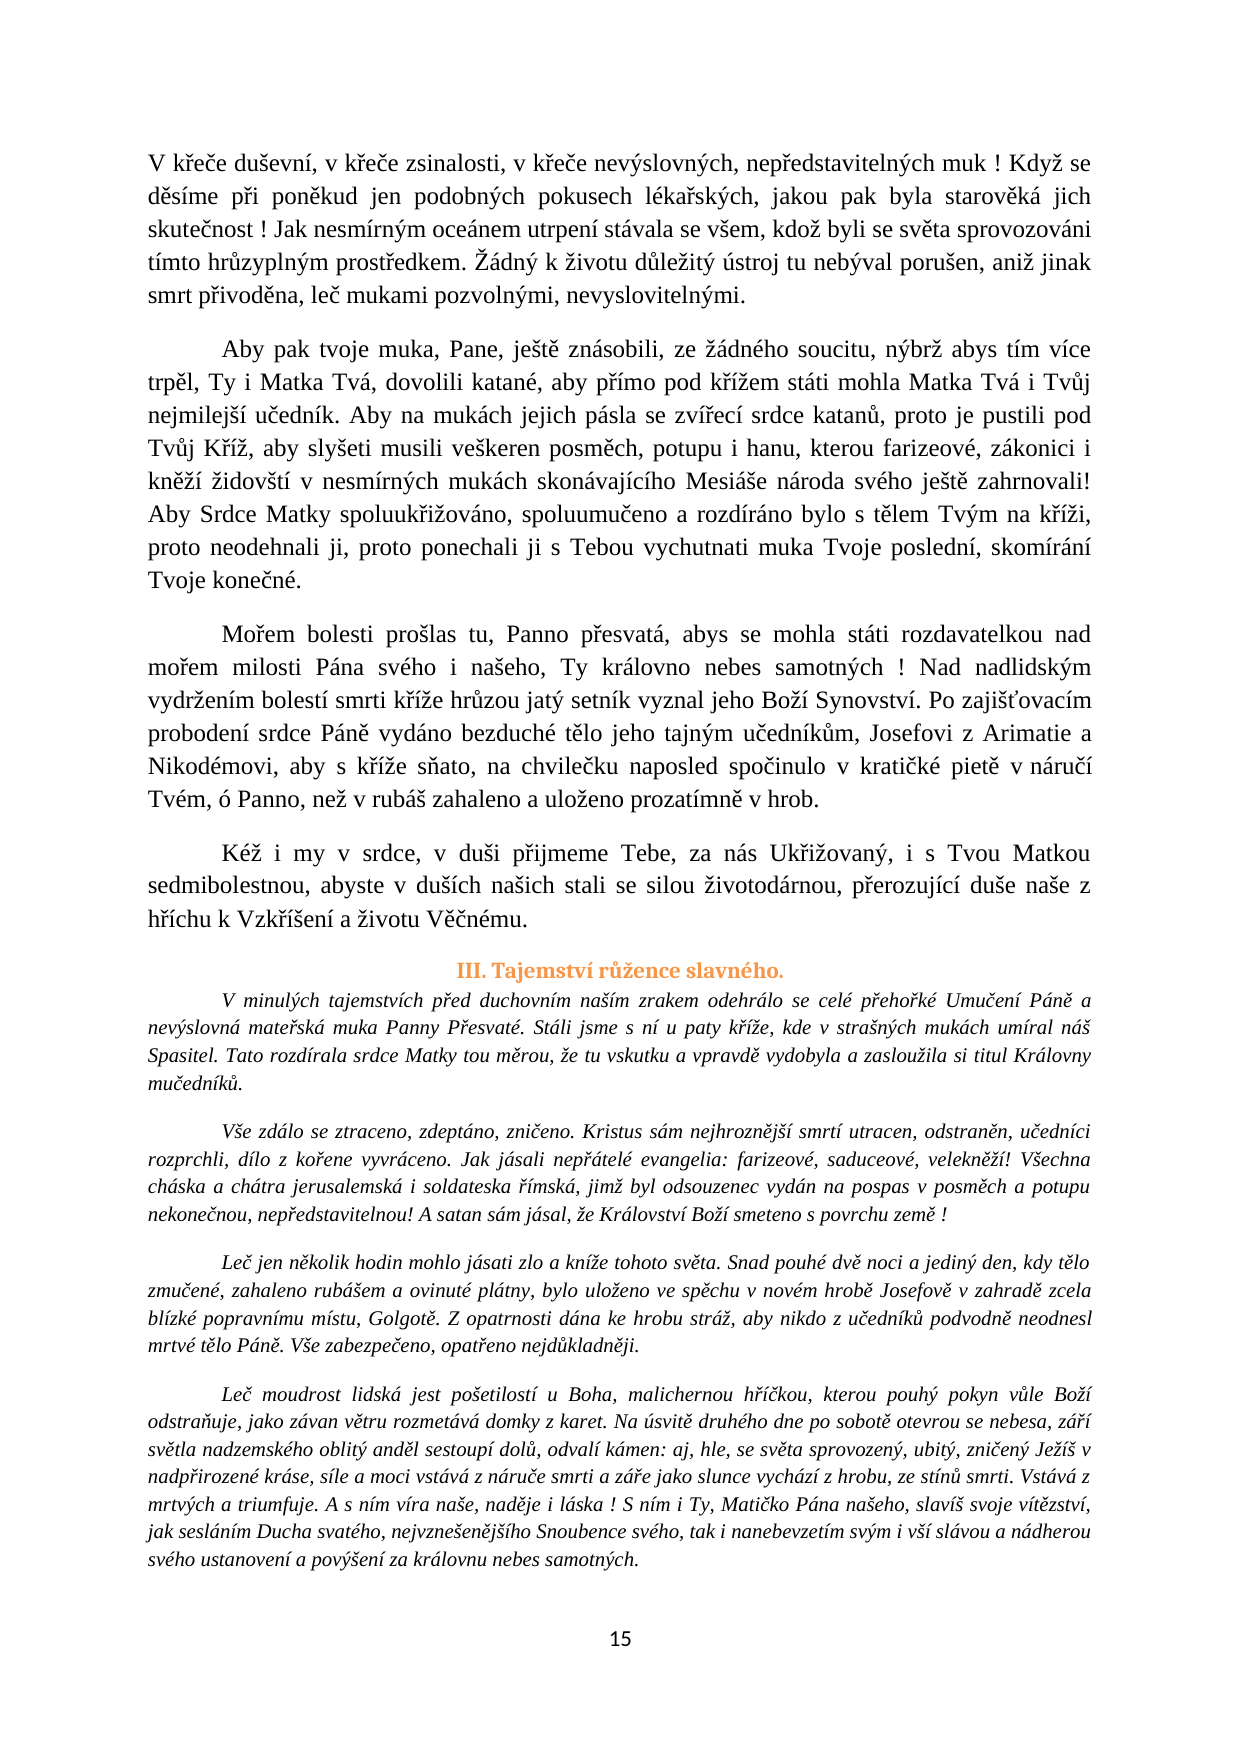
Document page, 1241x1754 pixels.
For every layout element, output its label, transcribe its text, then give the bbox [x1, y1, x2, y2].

text V minulých tajemstvích před duchovním naším zrakem odehrálo se celé přehořké Umučení Páně a nevýslovná mateřská muka Panny Přesvaté. Stáli jsme s ní u paty kříže, kde v strašných mukách umíral náš Spasitel. Tato rozdírala srdce Matky tou měrou, že tu vskutku a vpravdě vydobyla a zasloužila si titul Královny mučedníků. [148, 988, 1092, 1094]
text Mořem bolesti prošlas tu, Panno přesvatá, abys se mohla státi rozdavatelkou nad mořem milosti Pána svého i našeho, Ty královno nebes samotných ! Nad nadlidským vydržením bolestí smrti kříže hrůzou jatý setník vyznal jeho Boží Synovství. Po zajišťovacím probodení srdce Páně vydáno bezduché tělo jeho tajným učedníkům, Josefovi z Arimatie a Nikodémovi, aby s kříže sňato, na chvilečku naposled spočinulo v kratičké pietě v náručí Tvém, ó Panno, než v rubáš zahaleno a uloženo prozatímně v hrob. [148, 619, 1092, 812]
text Kéž i my v srdce, v duši přijmeme Tebe, za nás Ukřižovaný, i s Tvou Matkou sedmibolestnou, abyste v duších našich stali se silou životodárnou, přerozující duše naše z hříchu k Vzkříšení a životu Věčnému. [148, 838, 1092, 932]
text Leč moudrost lidská jest pošetilostí u Boha, malichernou hříčkou, kterou pouhý pokyn vůle Boží odstraňuje, jako závan větru rozmetává domky z karet. Na úsvitě druhého dne po sobotě otevrou se nebesa, září světla nadzemského oblitý anděl sestoupí dolů, odvalí kámen: aj, hle, se světa sprovozený, ubitý, zničený Ježíš v nadpřirozené kráse, síle a moci vstává z náruče smrti a záře jako slunce vychází z hrobu, ze stínů smrti. Vstává z mrtvých a triumfuje. A s ním víra naše, naděje i láska ! S ním i Ty, Matičko Pána našeho, slavíš svoje vítězství, jak sesláním Ducha svatého, nejvznešenějšího Snoubence svého, tak i nanebevzetím svým i vší slávou a nádherou svého ustanovení a povýšení za královnu nebes samotných. [148, 1381, 1092, 1571]
text Leč jen několik hodin mohlo jásati zlo a kníže tohoto světa. Snad pouhé dvě noci a jediný den, kdy tělo zmučené, zahaleno rubášem a ovinuté plátny, bylo uloženo ve spěchu v novém hrobě Josefově v zahradě zcela blízké popravnímu místu, Golgotě. Z opatrnosti dána ke hrobu stráž, aby nikdo z učedníků podvodně neodnesl mrtvé tělo Páně. Vše zabezpečeno, opatřeno nejdůkladněji. [148, 1250, 1092, 1357]
text Vše zdálo se ztraceno, zdeptáno, zničeno. Kristus sám nejhroznější smrtí utracen, odstraněn, učedníci rozprchli, dílo z kořene vyvráceno. Jak jásali nepřátelé evangelia: farizeové, saduceové, velekněží! Všechna cháska a chátra jerusalemská i soldateska římská, jimž byl odsouzenec vydán na pospas v posměch a potupu nekonečnou, nepředstavitelnou! A satan sám jásal, že Království Boží smeteno s povrchu země ! [148, 1119, 1092, 1226]
text Aby pak tvoje muka, Pane, ještě znásobili, ze žádného soucitu, nýbrž abys tím více trpěl, Ty i Matka Tvá, dovolili katané, aby přímo pod křížem státi mohla Matka Tvá i Tvůj nejmilejší učedník. Aby na mukách jejich pásla se zvířecí srdce katanů, proto je pustili pod Tvůj Kříž, aby slyšeti musili veškeren posměch, potupu i hanu, kterou farizeové, zákonici i kněží židovští v nesmírných mukách skonávajícího Mesiáše národa svého ještě zahrnovali! Aby Srdce Matky spoluukřižováno, spoluumučeno a rozdíráno bylo s tělem Tvým na kříži, proto neodehnali ji, proto ponechali ji s Tebou vychutnati muka Tvoje poslední, skomírání Tvoje konečné. [148, 334, 1092, 593]
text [148, 148, 1092, 308]
subtitle III. Tajemství růžence slavného. [148, 957, 1092, 984]
